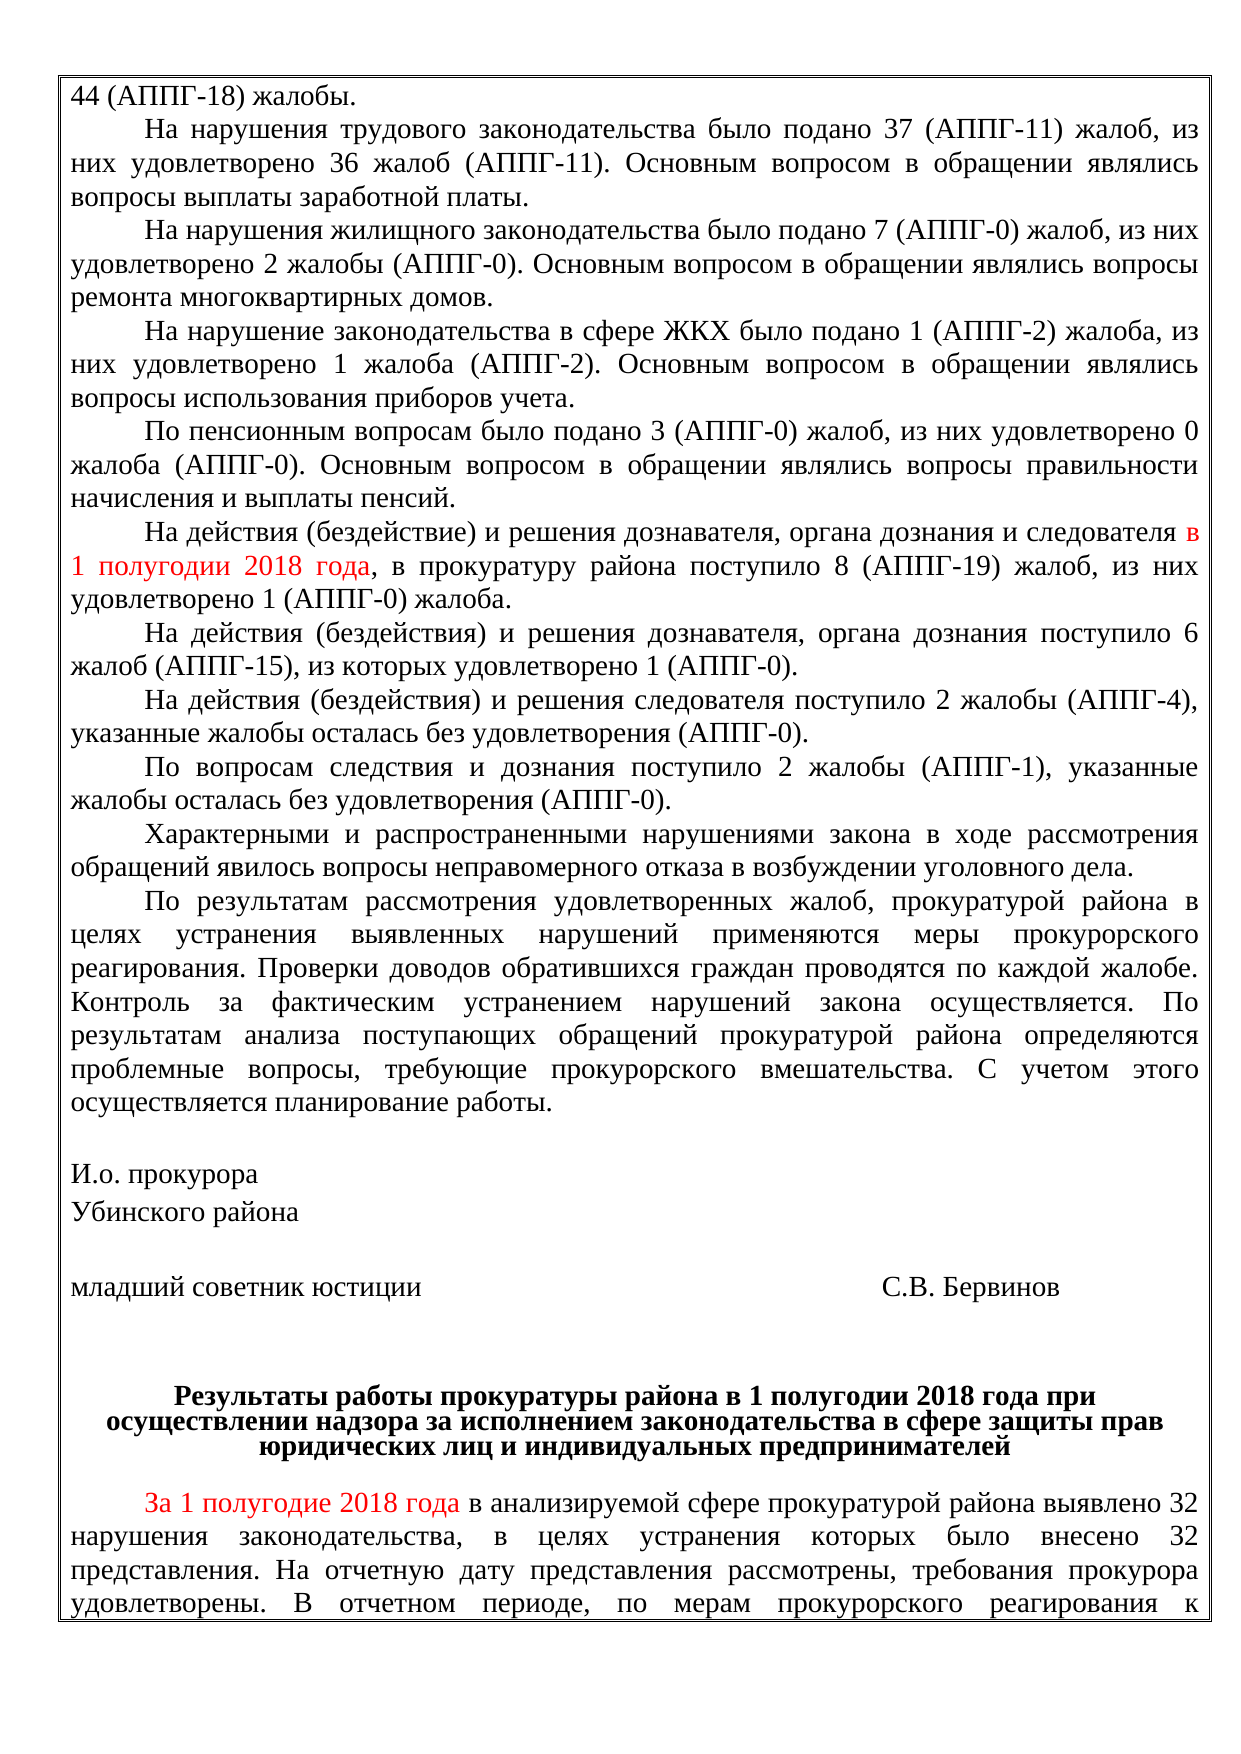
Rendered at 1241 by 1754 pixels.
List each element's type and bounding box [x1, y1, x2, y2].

table_header [61, 78, 1209, 1619]
